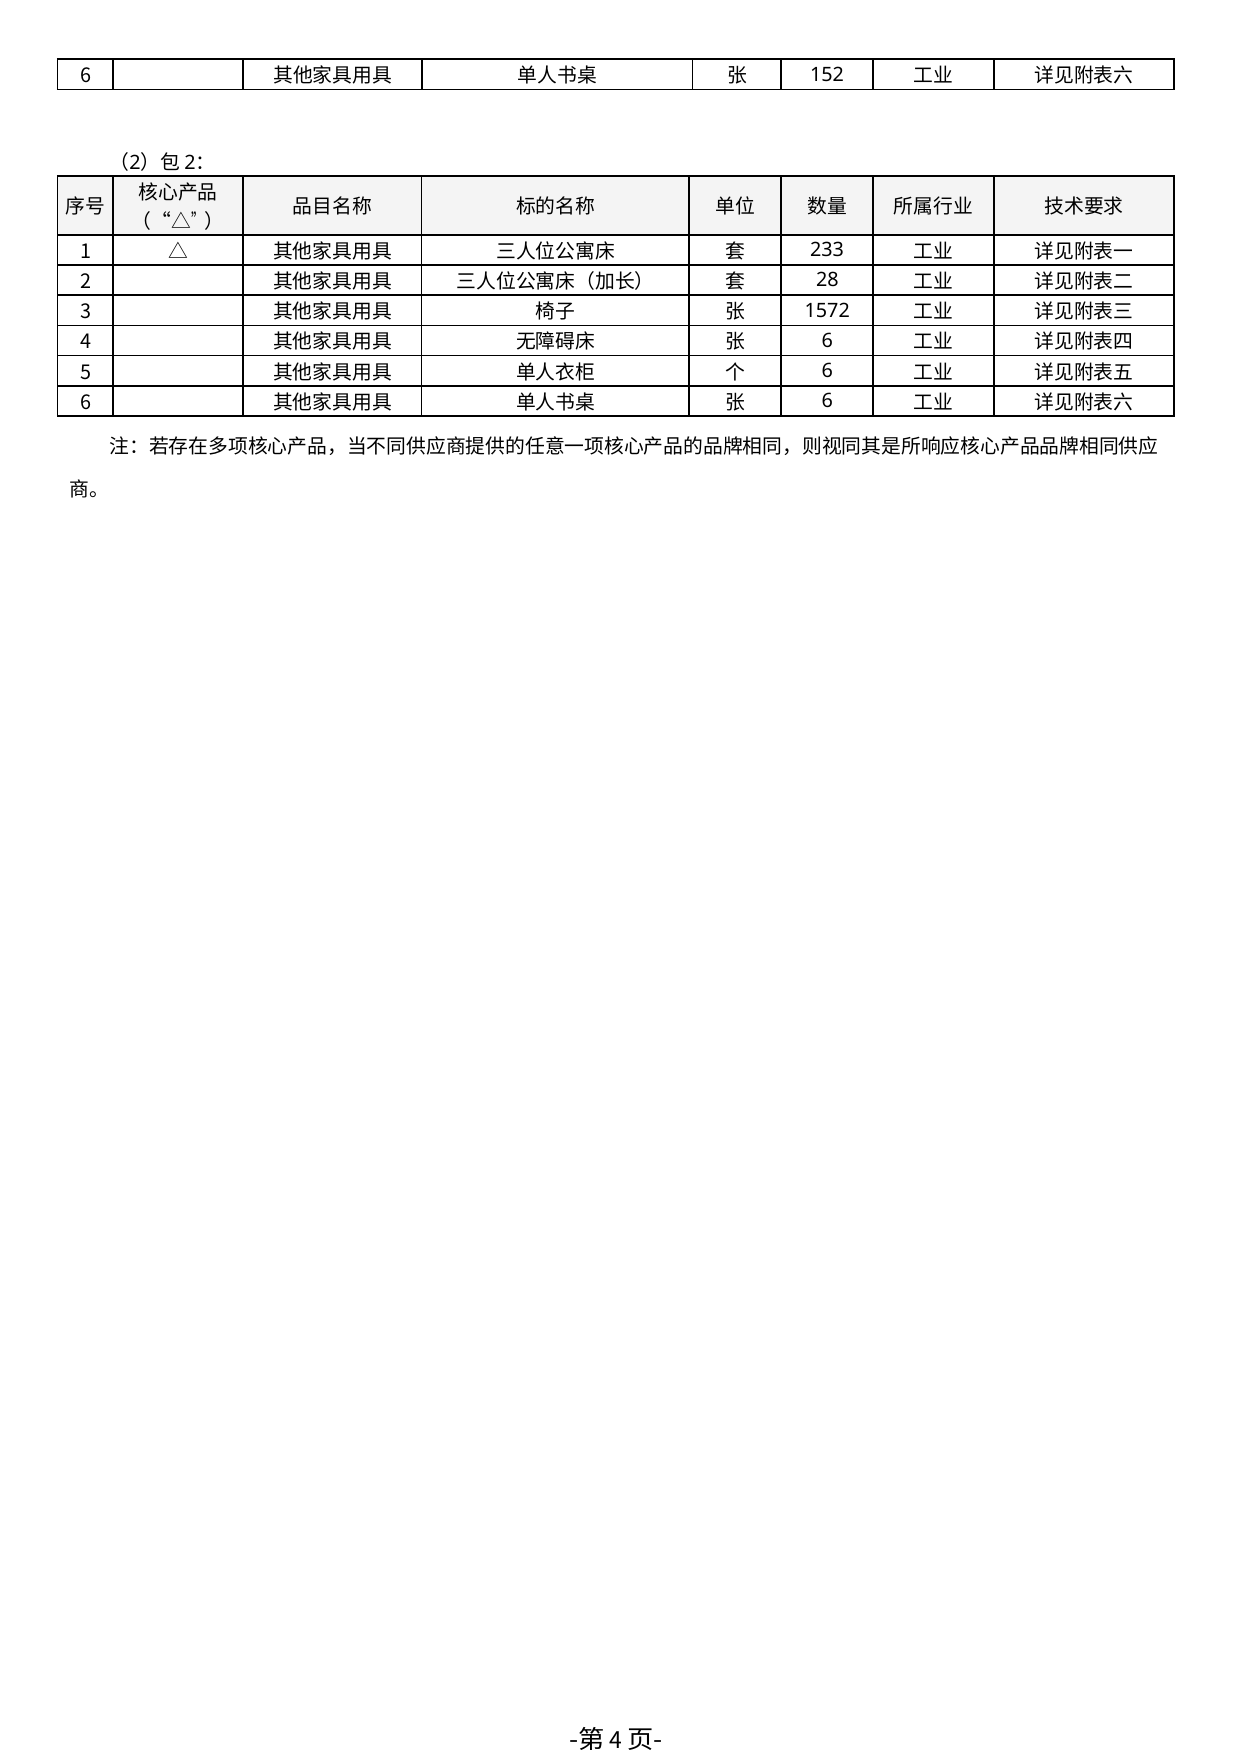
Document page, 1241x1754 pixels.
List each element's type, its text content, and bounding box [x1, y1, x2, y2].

table_cell [114, 356, 242, 385]
table_cell 1572 [782, 296, 872, 324]
table_header 单位 [690, 177, 780, 234]
table_cell 6 [782, 356, 872, 385]
table_cell 套 [690, 236, 780, 264]
table_header 品目名称 [244, 177, 421, 234]
table_cell 个 [690, 356, 780, 385]
table_cell 1 [58, 236, 112, 264]
table_cell 详见附表六 [995, 60, 1173, 88]
table_cell 其他家具用具 [244, 296, 421, 324]
table_cell 2 [58, 266, 112, 294]
table_cell 详见附表三 [995, 296, 1173, 324]
table_cell 工业 [874, 60, 993, 88]
table_cell 其他家具用具 [244, 60, 421, 88]
table_cell 其他家具用具 [244, 326, 421, 355]
table_cell [114, 60, 242, 88]
table_cell 3 [58, 296, 112, 324]
table_cell 其他家具用具 [244, 387, 421, 415]
table_cell 套 [690, 266, 780, 294]
table_header 标的名称 [422, 177, 688, 234]
table_header 核心产品 （“△”） [114, 177, 242, 234]
table_cell [114, 296, 242, 324]
text （2）包2： [109, 146, 1186, 175]
table_cell 6 [782, 326, 872, 355]
table_cell 张 [693, 60, 780, 88]
table_cell 详见附表四 [995, 326, 1173, 355]
table_cell 6 [58, 60, 112, 88]
table_cell 单人衣柜 [422, 356, 688, 385]
table_cell [114, 266, 242, 294]
table_cell 6 [58, 387, 112, 415]
table_cell 工业 [874, 326, 993, 355]
table_cell 工业 [874, 236, 993, 264]
table_cell 三人位公寓床（加长） [422, 266, 688, 294]
table_cell 工业 [874, 387, 993, 415]
table_cell 详见附表六 [995, 387, 1173, 415]
table_cell 152 [782, 60, 872, 88]
table_cell △ [114, 236, 242, 264]
table_cell 其他家具用具 [244, 236, 421, 264]
table_cell 张 [690, 296, 780, 324]
table_cell 6 [782, 387, 872, 415]
table_cell 详见附表一 [995, 236, 1173, 264]
table_cell 工业 [874, 356, 993, 385]
table_cell 张 [690, 387, 780, 415]
table_header 所属行业 [874, 177, 993, 234]
text 注：若存在多项核心产品，当不同供应商提供的任意一项核心产品的品牌相同，则视同其是所响应核心产品品牌相同供应 [109, 430, 1186, 459]
table_cell 椅子 [422, 296, 688, 324]
table_cell [114, 326, 242, 355]
table_cell 工业 [874, 266, 993, 294]
table_cell 三人位公寓床 [422, 236, 688, 264]
table_header 序号 [58, 177, 112, 234]
table_cell 28 [782, 266, 872, 294]
table_cell 单人书桌 [422, 387, 688, 415]
table_cell 其他家具用具 [244, 356, 421, 385]
table_cell [114, 387, 242, 415]
table_header 数量 [782, 177, 872, 234]
table_cell 详见附表二 [995, 266, 1173, 294]
table_cell 其他家具用具 [244, 266, 421, 294]
table_cell 5 [58, 356, 112, 385]
table_cell 单人书桌 [423, 60, 692, 88]
table_cell 详见附表五 [995, 356, 1173, 385]
table_cell 无障碍床 [422, 326, 688, 355]
table_cell 张 [690, 326, 780, 355]
table_cell 工业 [874, 296, 993, 324]
table_cell 233 [782, 236, 872, 264]
table_cell 4 [58, 326, 112, 355]
text 商。 [69, 474, 1186, 502]
table_header 技术要求 [995, 177, 1173, 234]
